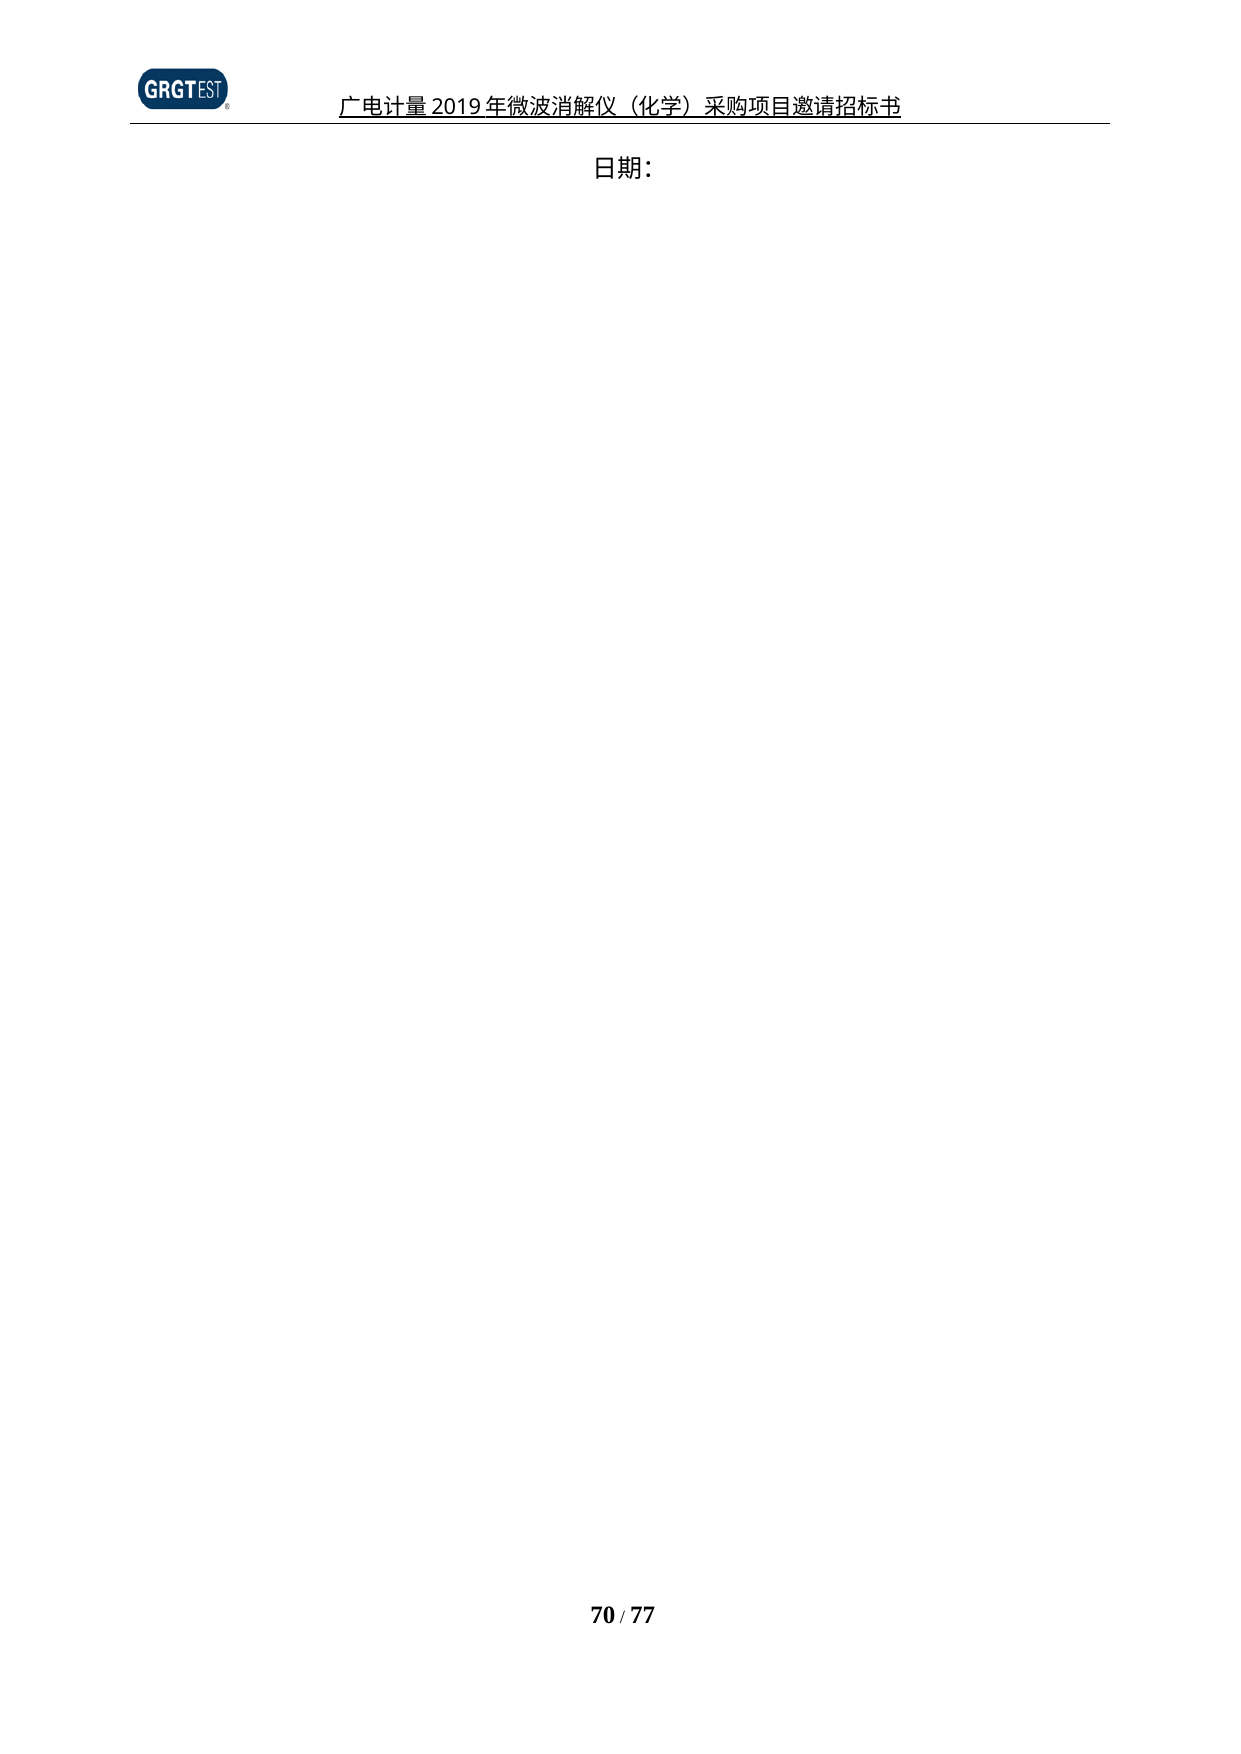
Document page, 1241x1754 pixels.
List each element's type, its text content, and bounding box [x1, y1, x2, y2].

text 日期： [130, 134, 1110, 199]
picture [135, 66, 231, 110]
